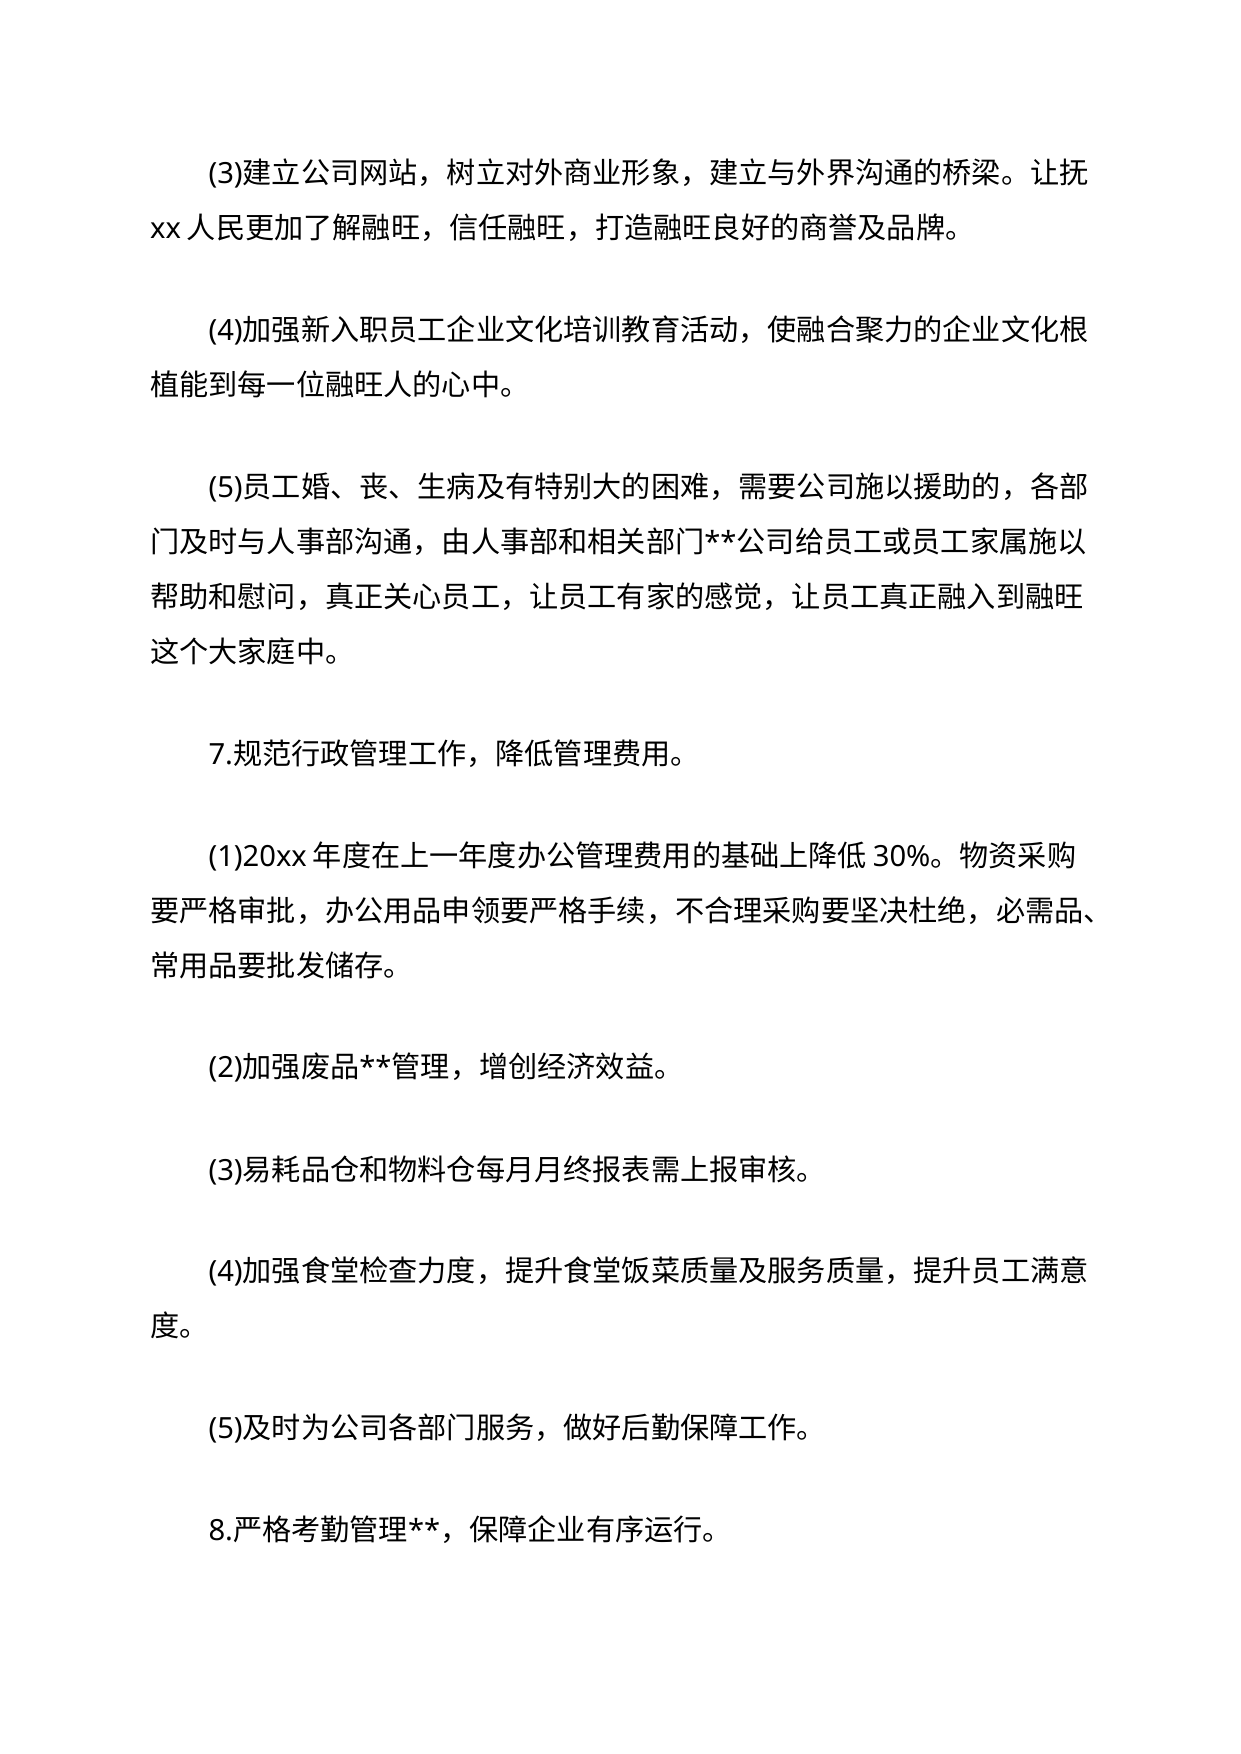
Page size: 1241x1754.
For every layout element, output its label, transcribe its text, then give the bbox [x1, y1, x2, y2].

text (1)20xx年度在上一年度办公管理费用的基础上降低30%。物资采购要严格审批，办公用品申领要严格手续，不合理采购要坚决杜绝，必需品、常用品要批发储存。 [150, 832, 1090, 984]
text (4)加强新入职员工企业文化培训教育活动，使融合聚力的企业文化根植能到每一位融旺人的心中。 [150, 307, 1090, 404]
text (3)易耗品仓和物料仓每月月终报表需上报审核。 [150, 1146, 1090, 1188]
text (3)建立公司网站，树立对外商业形象，建立与外界沟通的桥梁。让抚xx人民更加了解融旺，信任融旺，打造融旺良好的商誉及品牌。 [150, 150, 1090, 247]
text 8.严格考勤管理**，保障企业有序运行。 [150, 1507, 1090, 1549]
text (4)加强食堂检查力度，提升食堂饭菜质量及服务质量，提升员工满意度。 [150, 1248, 1090, 1345]
text (2)加强废品**管理，增创经济效益。 [150, 1044, 1090, 1086]
text (5)员工婚、丧、生病及有特别大的困难，需要公司施以援助的，各部门及时与人事部沟通，由人事部和相关部门**公司给员工或员工家属施以帮助和慰问，真正关心员工，让员工有家的感觉，让员工真正融入到融旺这个大家庭中。 [150, 464, 1090, 671]
text (5)及时为公司各部门服务，做好后勤保障工作。 [150, 1405, 1090, 1447]
text 7.规范行政管理工作，降低管理费用。 [150, 730, 1090, 773]
